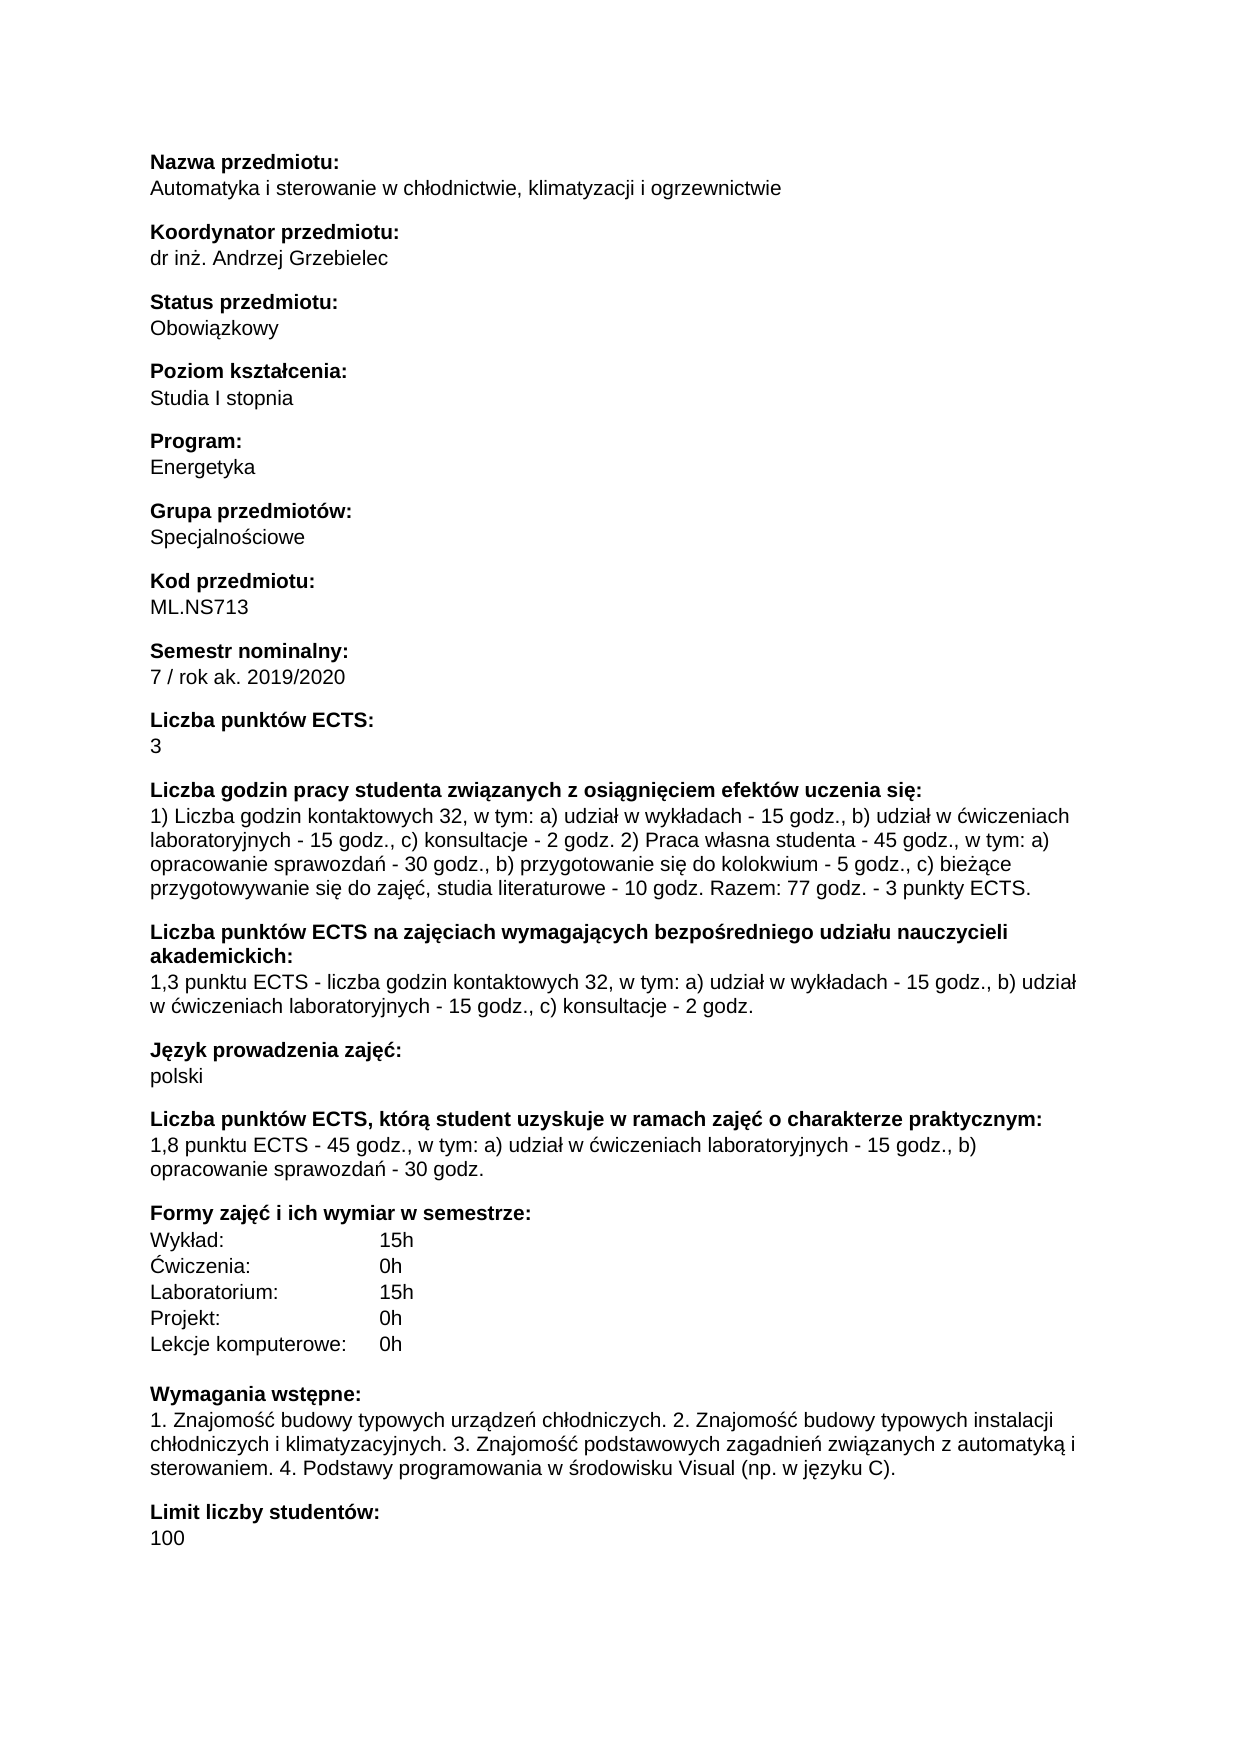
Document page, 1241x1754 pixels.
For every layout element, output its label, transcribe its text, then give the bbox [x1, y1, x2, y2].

text Kod przedmiotu: [150, 569, 1090, 593]
table_cell Projekt: [140, 1306, 367, 1330]
text Poziom kształcenia: [150, 359, 1090, 383]
text Liczba punktów ECTS, którą student uzyskuje w ramach zajęć o charakterze praktycznym: [150, 1107, 1090, 1131]
text 1,8 punktu ECTS - 45 godz., w tym: a) udział w ćwiczeniach laboratoryjnych - 15 godz., b) opracowanie sprawozdań - 30 godz. [150, 1133, 1090, 1181]
text Obowiązkowy [150, 316, 1090, 339]
text Specjalnościowe [150, 525, 1090, 549]
table_cell 0h [369, 1330, 597, 1356]
table_cell 0h [369, 1304, 597, 1330]
text Język prowadzenia zajęć: [150, 1037, 1090, 1061]
text 100 [150, 1526, 1090, 1549]
text Program: [150, 429, 1090, 453]
text 1. Znajomość budowy typowych urządzeń chłodniczych. 2. Znajomość budowy typowych instalacji chłodniczych i klimatyzacyjnych. 3. Znajomość podstawowych zagadnień związanych z automatyką i sterowaniem. 4. Podstawy programowania w środowisku Visual (np. w języku C). [150, 1408, 1090, 1480]
text Limit liczby studentów: [150, 1499, 1090, 1523]
text Studia I stopnia [150, 385, 1090, 409]
text 7 / rok ak. 2019/2020 [150, 664, 1090, 688]
table_cell Lekcje komputerowe: [140, 1332, 367, 1356]
text 1,3 punktu ECTS - liczba godzin kontaktowych 32, w tym: a) udział w wykładach - 15 godz., b) udział w ćwiczeniach laboratoryjnych - 15 godz., c) konsultacje - 2 godz. [150, 970, 1090, 1018]
text ML.NS713 [150, 595, 1090, 619]
text Semestr nominalny: [150, 638, 1090, 662]
text Status przedmiotu: [150, 289, 1090, 313]
table_header 15h [369, 1228, 597, 1252]
text Liczba punktów ECTS na zajęciach wymagających bezpośredniego udziału nauczycieli akademickich: [150, 920, 1090, 968]
text Liczba punktów ECTS: [150, 708, 1090, 732]
text Koordynator przedmiotu: [150, 220, 1090, 244]
text Liczba godzin pracy studenta związanych z osiągnięciem efektów uczenia się: [150, 778, 1090, 802]
text dr inż. Andrzej Grzebielec [150, 246, 1090, 270]
text 1) Liczba godzin kontaktowych 32, w tym: a) udział w wykładach - 15 godz., b) udział w ćwiczeniach laboratoryjnych - 15 godz., c) konsultacje - 2 godz. 2) Praca własna studenta - 45 godz., w tym: a) opracowanie sprawozdań - 30 godz., b) przygotowanie się do kolokwium - 5 godz., c) bieżące przygotowywanie się do zajęć, studia literaturowe - 10 godz. Razem: 77 godz. - 3 punkty ECTS. [150, 804, 1090, 900]
text Energetyka [150, 455, 1090, 479]
text Formy zajęć i ich wymiar w semestrze: [150, 1201, 1090, 1225]
text Wymagania wstępne: [150, 1382, 1090, 1406]
text Automatyka i sterowanie w chłodnictwie, klimatyzacji i ogrzewnictwie [150, 176, 1090, 200]
table_cell Laboratorium: [140, 1280, 367, 1304]
table_cell Ćwiczenia: [140, 1254, 367, 1278]
text polski [150, 1063, 1090, 1087]
table_cell 0h [369, 1252, 597, 1278]
text Grupa przedmiotów: [150, 499, 1090, 523]
table_cell 15h [369, 1278, 597, 1304]
text 3 [150, 734, 1090, 758]
text Nazwa przedmiotu: [150, 150, 1090, 174]
table_header Wykład: [140, 1228, 367, 1252]
